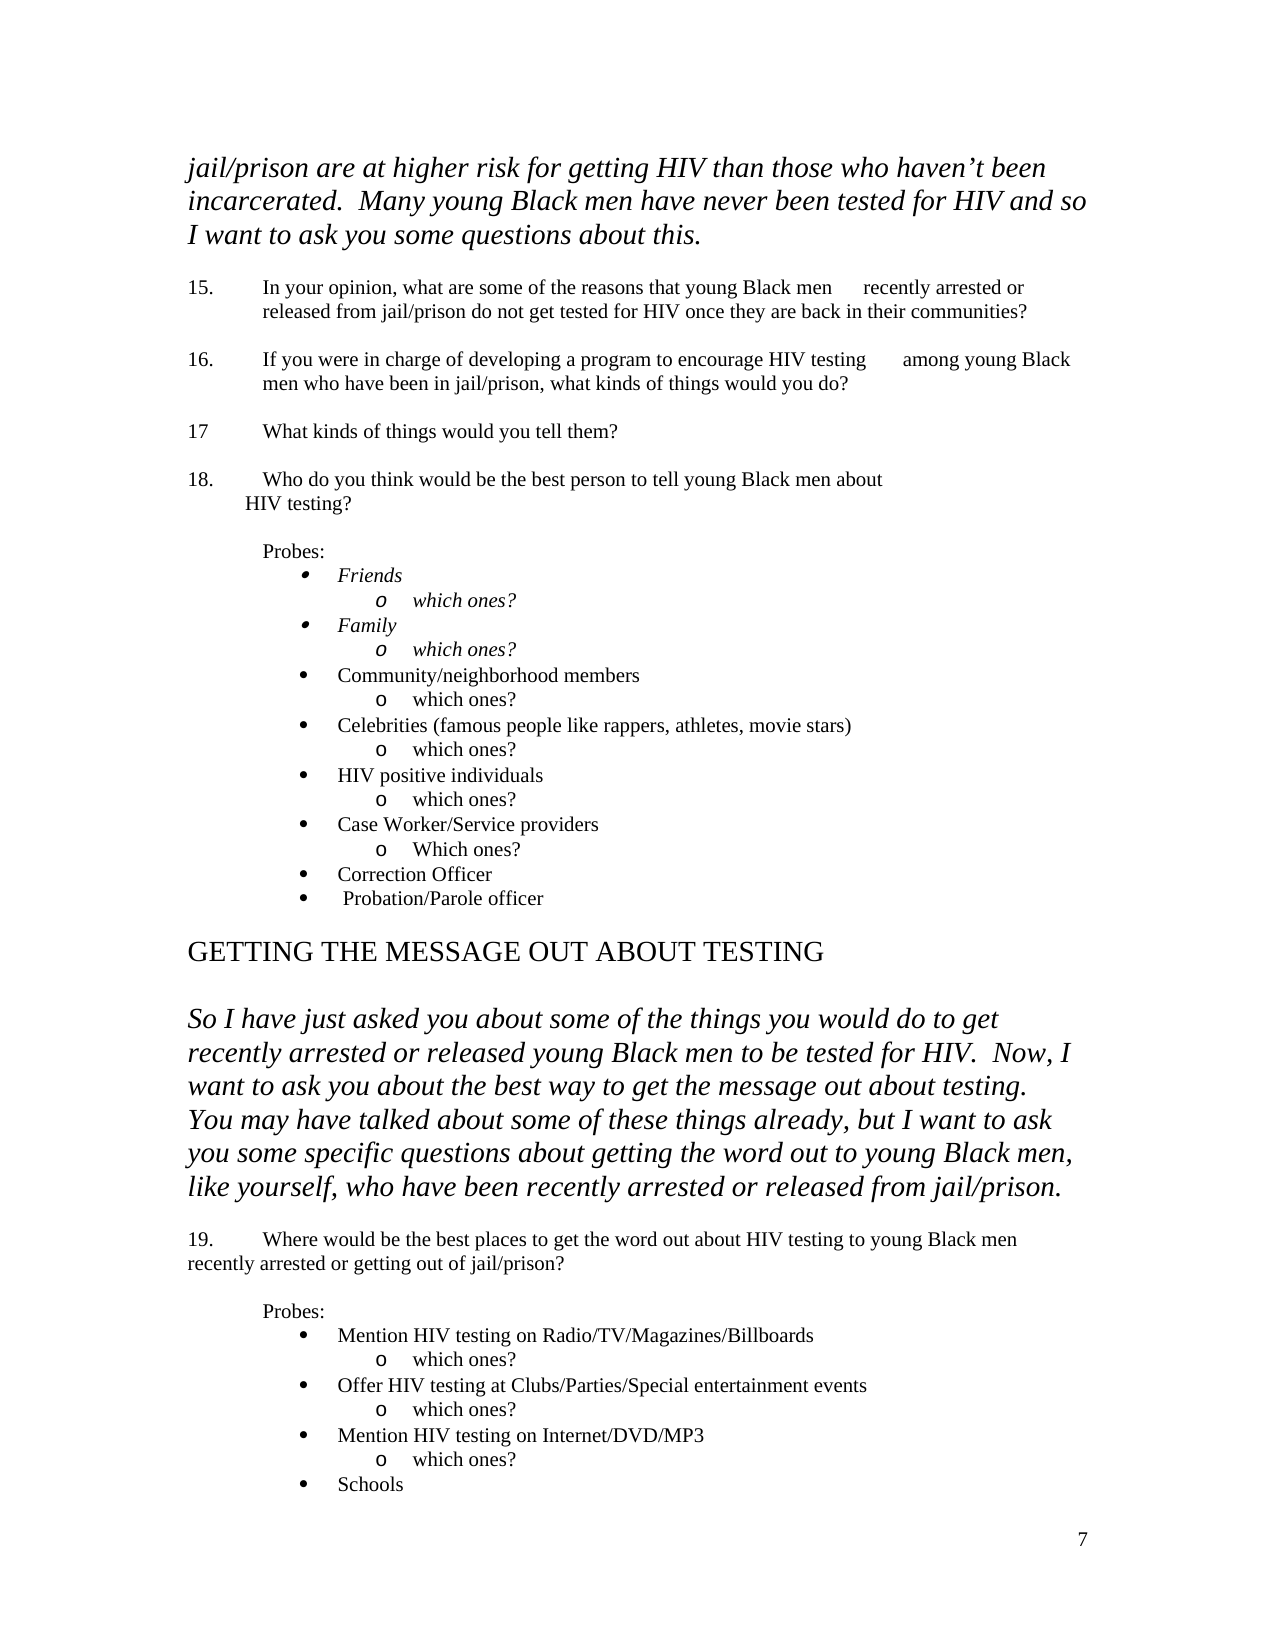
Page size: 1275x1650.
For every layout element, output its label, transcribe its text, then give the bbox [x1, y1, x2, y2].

list Friends [300, 563, 1087, 587]
text 19. Where would be the best places to get the word out about HIV testing to young Black men recently arrested or getting out of jail/prison? [187, 1227, 1087, 1275]
list Correction Officer [300, 862, 1087, 886]
list which ones? [375, 1347, 1087, 1373]
list Mention HIV testing on Internet/DVD/MP3 [300, 1423, 1087, 1447]
list which ones? [375, 737, 1087, 763]
list which ones? [375, 637, 1087, 663]
list Mention HIV testing on Radio/TV/Magazines/Billboards [300, 1323, 1087, 1347]
text 16. If you were in charge of developing a program to encourage HIV testing among young Black men who have been in jail/prison, what kinds of things would you do? [187, 347, 1087, 395]
text 18. Who do you think would be the best person to tell young Black men about [187, 467, 1087, 491]
list Which ones? [375, 836, 1087, 862]
list Community/neighborhood members [300, 663, 1087, 687]
list Offer HIV testing at Clubs/Parties/Special entertainment events [300, 1373, 1087, 1397]
text 17 What kinds of things would you tell them? [187, 419, 1087, 443]
list which ones? [375, 787, 1087, 812]
text GETTING THE MESSAGE OUT ABOUT TESTING [187, 934, 1087, 968]
list Family [300, 613, 1087, 637]
list Case Worker/Service providers [300, 812, 1087, 836]
list which ones? [375, 1397, 1087, 1423]
list which ones? [375, 687, 1087, 713]
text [187, 150, 1087, 251]
text HIV testing? [187, 491, 1087, 515]
list Probation/Parole officer [300, 886, 1087, 910]
list Celebrities (famous people like rappers, athletes, movie stars) [300, 713, 1087, 737]
list which ones? [375, 1447, 1087, 1472]
list HIV positive individuals [300, 763, 1087, 787]
text Probes: [187, 539, 1087, 563]
text 15. In your opinion, what are some of the reasons that young Black men recently arrested or released from jail/prison do not get tested for HIV once they are back in their communities? [187, 275, 1087, 323]
list Schools [300, 1472, 1087, 1496]
text So I have just asked you about some of the things you would do to get recently arrested or released young Black men to be tested for HIV. Now, I want to ask you about the best way to get the message out about testing. You may have talked about some of these things already, but I want to ask you some specific questions about getting the word out to young Black men, like yourself, who have been recently arrested or released from jail/prison. [187, 1001, 1087, 1203]
text Probes: [187, 1299, 1087, 1323]
list which ones? [375, 587, 1087, 613]
